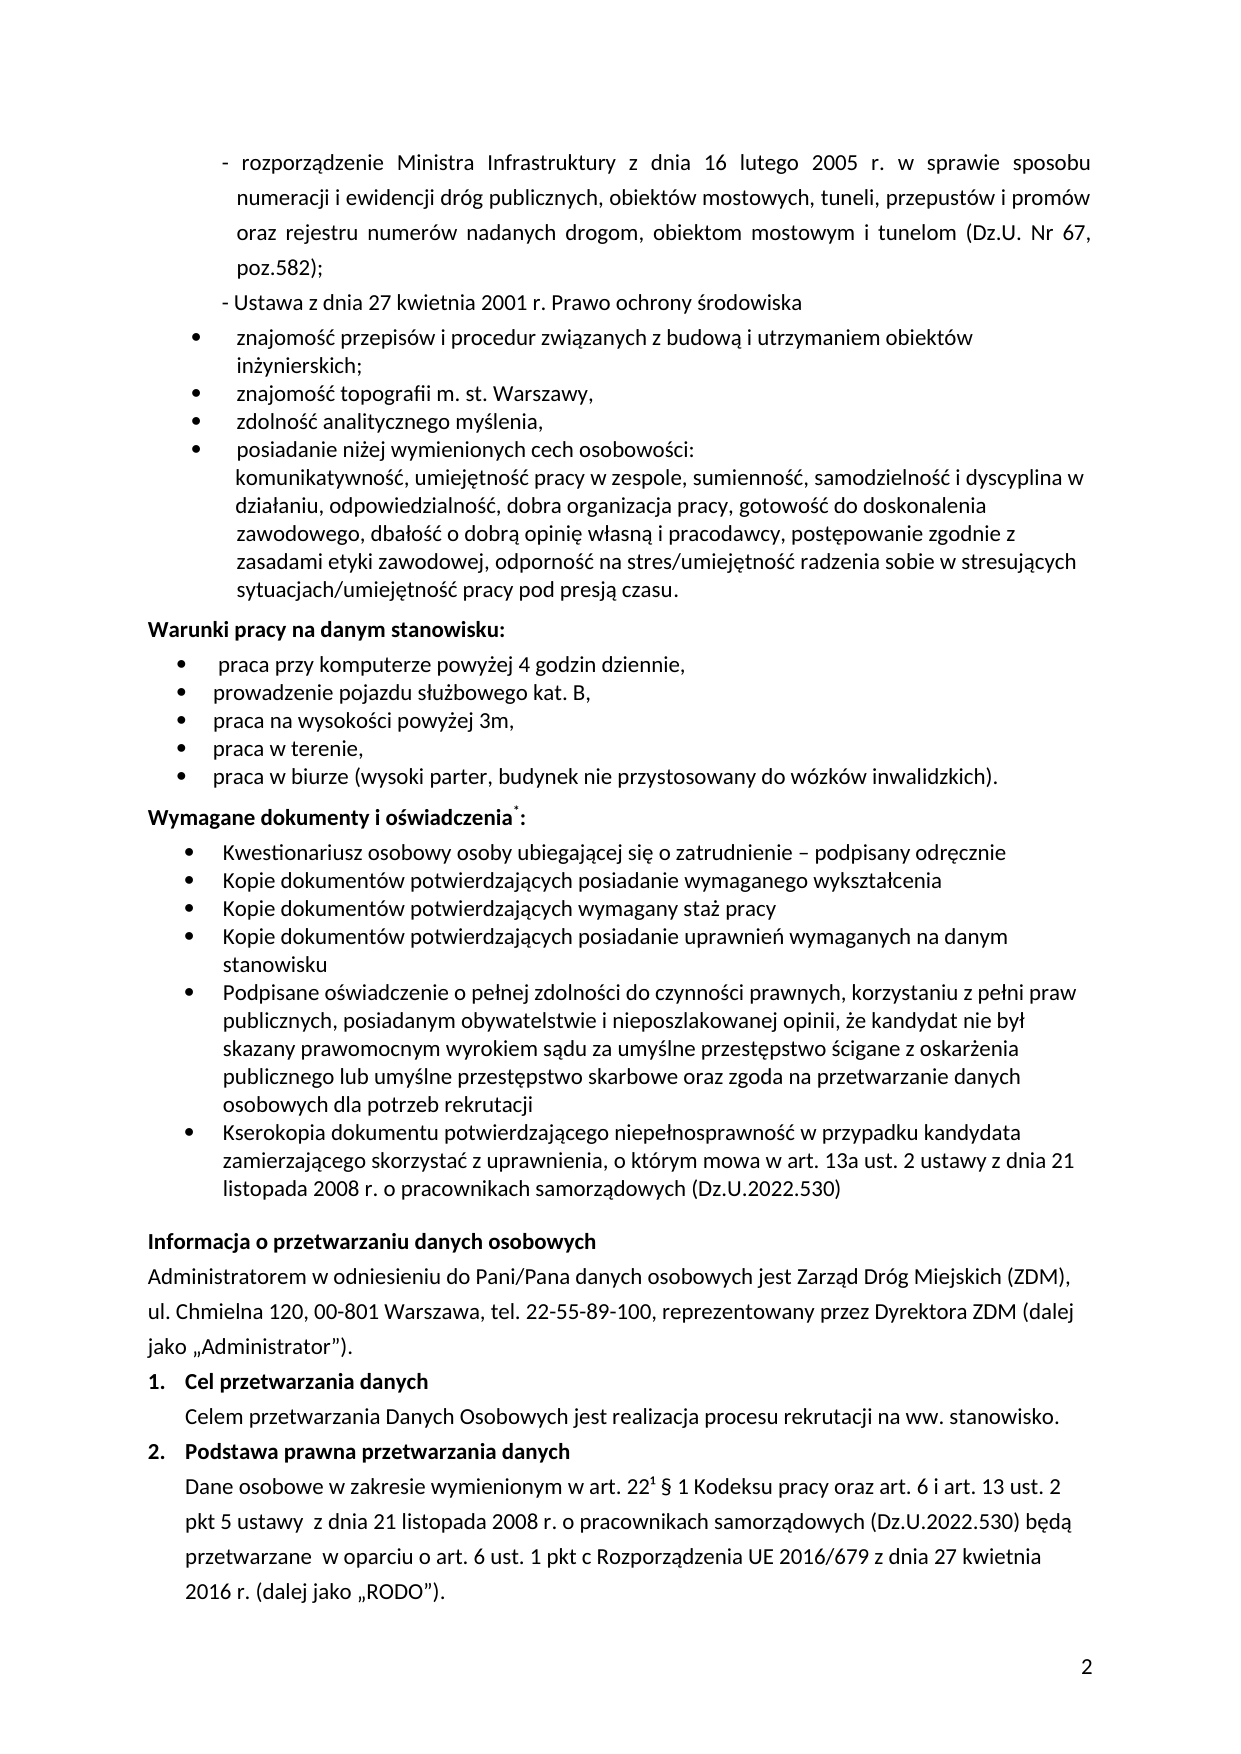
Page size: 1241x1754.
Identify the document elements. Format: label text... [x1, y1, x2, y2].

subtitle praca w terenie, [177, 734, 1092, 762]
text komunikatywność, umiejętność pracy w zespole, sumienność, samodzielność i dyscyplina w [148, 463, 1092, 491]
list znajomość przepisów i procedur związanych z budową i utrzymaniem obiektów inżynierskich; [192, 323, 1092, 379]
list zdolność analitycznego myślenia, [192, 407, 1092, 435]
subtitle Warunki pracy na danym stanowisku: [148, 615, 1092, 643]
list Kserokopia dokumentu potwierdzającego niepełnosprawność w przypadku kandydata zamierzającego skorzystać z uprawnienia, o którym mowa w art. 13a ust. 2 ustawy z dnia 21 listopada 2008 r. o pracownikach samorządowych (Dz.U.2022.530) [185, 1118, 1092, 1202]
subtitle Wymagane dokumenty i oświadczenia: [148, 803, 1092, 831]
text Administratorem w odniesieniu do Pani/Pana danych osobowych jest Zarząd Dróg Miejskich (ZDM), ul. Chmielna 120, 00-801 Warszawa, tel. 22-55-89-100, reprezentowany przez Dyrektora ZDM (dalej jako „Administrator”). [148, 1262, 1092, 1360]
list posiadanie niżej wymienionych cech osobowości: [192, 435, 1092, 463]
text zawodowego, dbałość o dobrą opinię własną i pracodawcy, postępowanie zgodnie z zasadami etyki zawodowej, odporność na stres/umiejętność radzenia sobie w stresujących sytuacjach/umiejętność pracy pod presją czasu. [236, 519, 1092, 603]
list Kopie dokumentów potwierdzających wymagany staż pracy [185, 894, 1092, 922]
subtitle praca w biurze (wysoki parter, budynek nie przystosowany do wózków inwalidzkich). [177, 762, 1092, 791]
text - Ustawa z dnia 27 kwietnia 2001 r. Prawo ochrony środowiska [222, 288, 1092, 316]
list Kwestionariusz osobowy osoby ubiegającej się o zatrudnienie – podpisany odręcznie [185, 838, 1092, 866]
text - rozporządzenie Ministra Infrastruktury z dnia 16 lutego 2005 r. w sprawie sposobu numeracji i ewidencji dróg publicznych, obiektów mostowych, tuneli, przepustów i promów oraz rejestru numerów nadanych drogom, obiektom mostowym i tunelom (Dz.U. Nr 67, poz.582); [222, 148, 1092, 281]
subtitle prowadzenie pojazdu służbowego kat. B, [177, 678, 1092, 706]
list Kopie dokumentów potwierdzających posiadanie uprawnień wymaganych na danym stanowisku [185, 922, 1092, 978]
list Podpisane oświadczenie o pełnej zdolności do czynności prawnych, korzystaniu z pełni praw publicznych, posiadanym obywatelstwie i nieposzlakowanej opinii, że kandydat nie był skazany prawomocnym wyrokiem sądu za umyślne przestępstwo ścigane z oskarżenia publicznego lub umyślne przestępstwo skarbowe oraz zgoda na przetwarzanie danych osobowych dla potrzeb rekrutacji [185, 978, 1092, 1118]
list znajomość topografii m. st. Warszawy, [192, 379, 1092, 407]
list Kopie dokumentów potwierdzających posiadanie wymaganego wykształcenia [185, 866, 1092, 894]
subtitle praca przy komputerze powyżej 4 godzin dziennie, [177, 650, 1092, 678]
list Podstawa prawna przetwarzania danych Dane osobowe w zakresie wymienionym w art. 22¹ § 1 Kodeksu pracy oraz art. 6 i art. 13 ust. 2 pkt 5 ustawy z dnia 21 listopada 2008 r. o pracownikach samorządowych (Dz.U.2022.530) będą przetwarzane w oparciu o art. 6 ust. 1 pkt c Rozporządzenia UE 2016/679 z dnia 27 kwietnia 2016 r. (dalej jako „RODO”). [148, 1437, 1092, 1605]
subtitle Informacja o przetwarzaniu danych osobowych [148, 1227, 1092, 1255]
text działaniu, odpowiedzialność, dobra organizacja pracy, gotowość do doskonalenia [148, 491, 1092, 519]
list Cel przetwarzania danych Celem przetwarzania Danych Osobowych jest realizacja procesu rekrutacji na ww. stanowisko. [148, 1367, 1092, 1430]
subtitle praca na wysokości powyżej 3m, [177, 706, 1092, 734]
